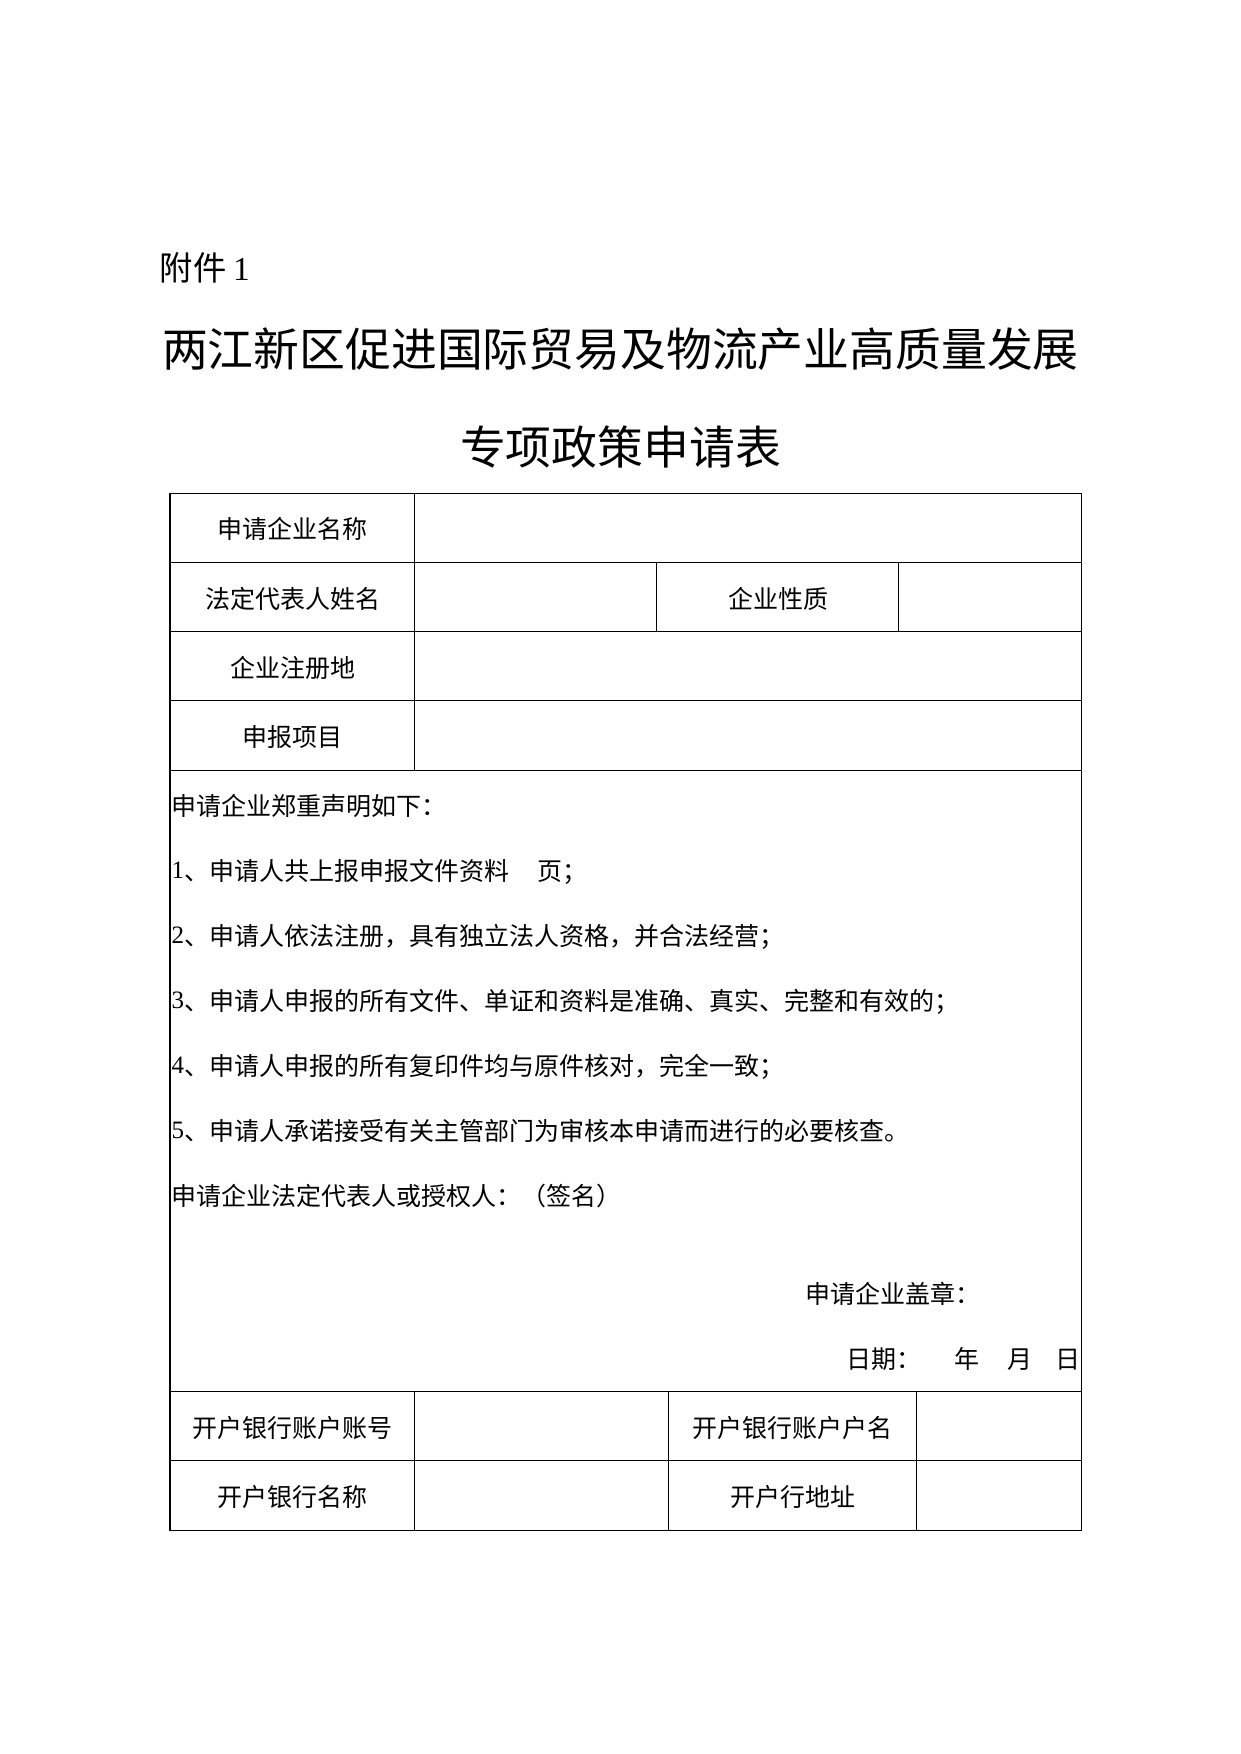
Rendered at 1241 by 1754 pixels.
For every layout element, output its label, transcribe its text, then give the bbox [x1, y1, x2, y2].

table_cell 法定代表人姓名 [171, 563, 414, 631]
table_cell 申请企业郑重声明如下： 1、申请人共上报申报文件资料 页； 2、申请人依法注册，具有独立法人资格，并合法经营； 3、申请人申报的所有文件、单证和资料是准确、真实、完整和有效的； 4、申请人申报的所有复印件均与原件核对，完全一致； 5、申请人承诺接受有关主管部门为审核本申请而进行的必要核查。 申请企业法定代表人或授权人：（签名） 申请企业盖章： 日期： 年 月 日 [171, 771, 1081, 1391]
table_cell [415, 632, 1081, 700]
text 附件1 [159, 233, 1081, 298]
table_cell 开户银行账户户名 [669, 1392, 916, 1460]
text 专项政策申请表 [159, 395, 1081, 493]
table_cell 企业性质 [657, 563, 898, 631]
table_cell [899, 563, 1081, 631]
table_cell 开户银行名称 [171, 1461, 414, 1529]
table_cell 申报项目 [171, 701, 414, 769]
text 两江新区促进国际贸易及物流产业高质量发展 [159, 298, 1081, 395]
table_cell [415, 1392, 668, 1460]
table_cell [917, 1392, 1081, 1460]
table_cell 企业注册地 [171, 632, 414, 700]
table_cell 开户行地址 [669, 1461, 916, 1529]
table_cell [415, 701, 1081, 769]
table_cell [917, 1461, 1081, 1529]
table_header 申请企业名称 [171, 494, 414, 562]
table_cell 开户银行账户账号 [171, 1392, 414, 1460]
table_header [415, 494, 1081, 562]
table_cell [415, 1461, 668, 1529]
table_cell [415, 563, 656, 631]
